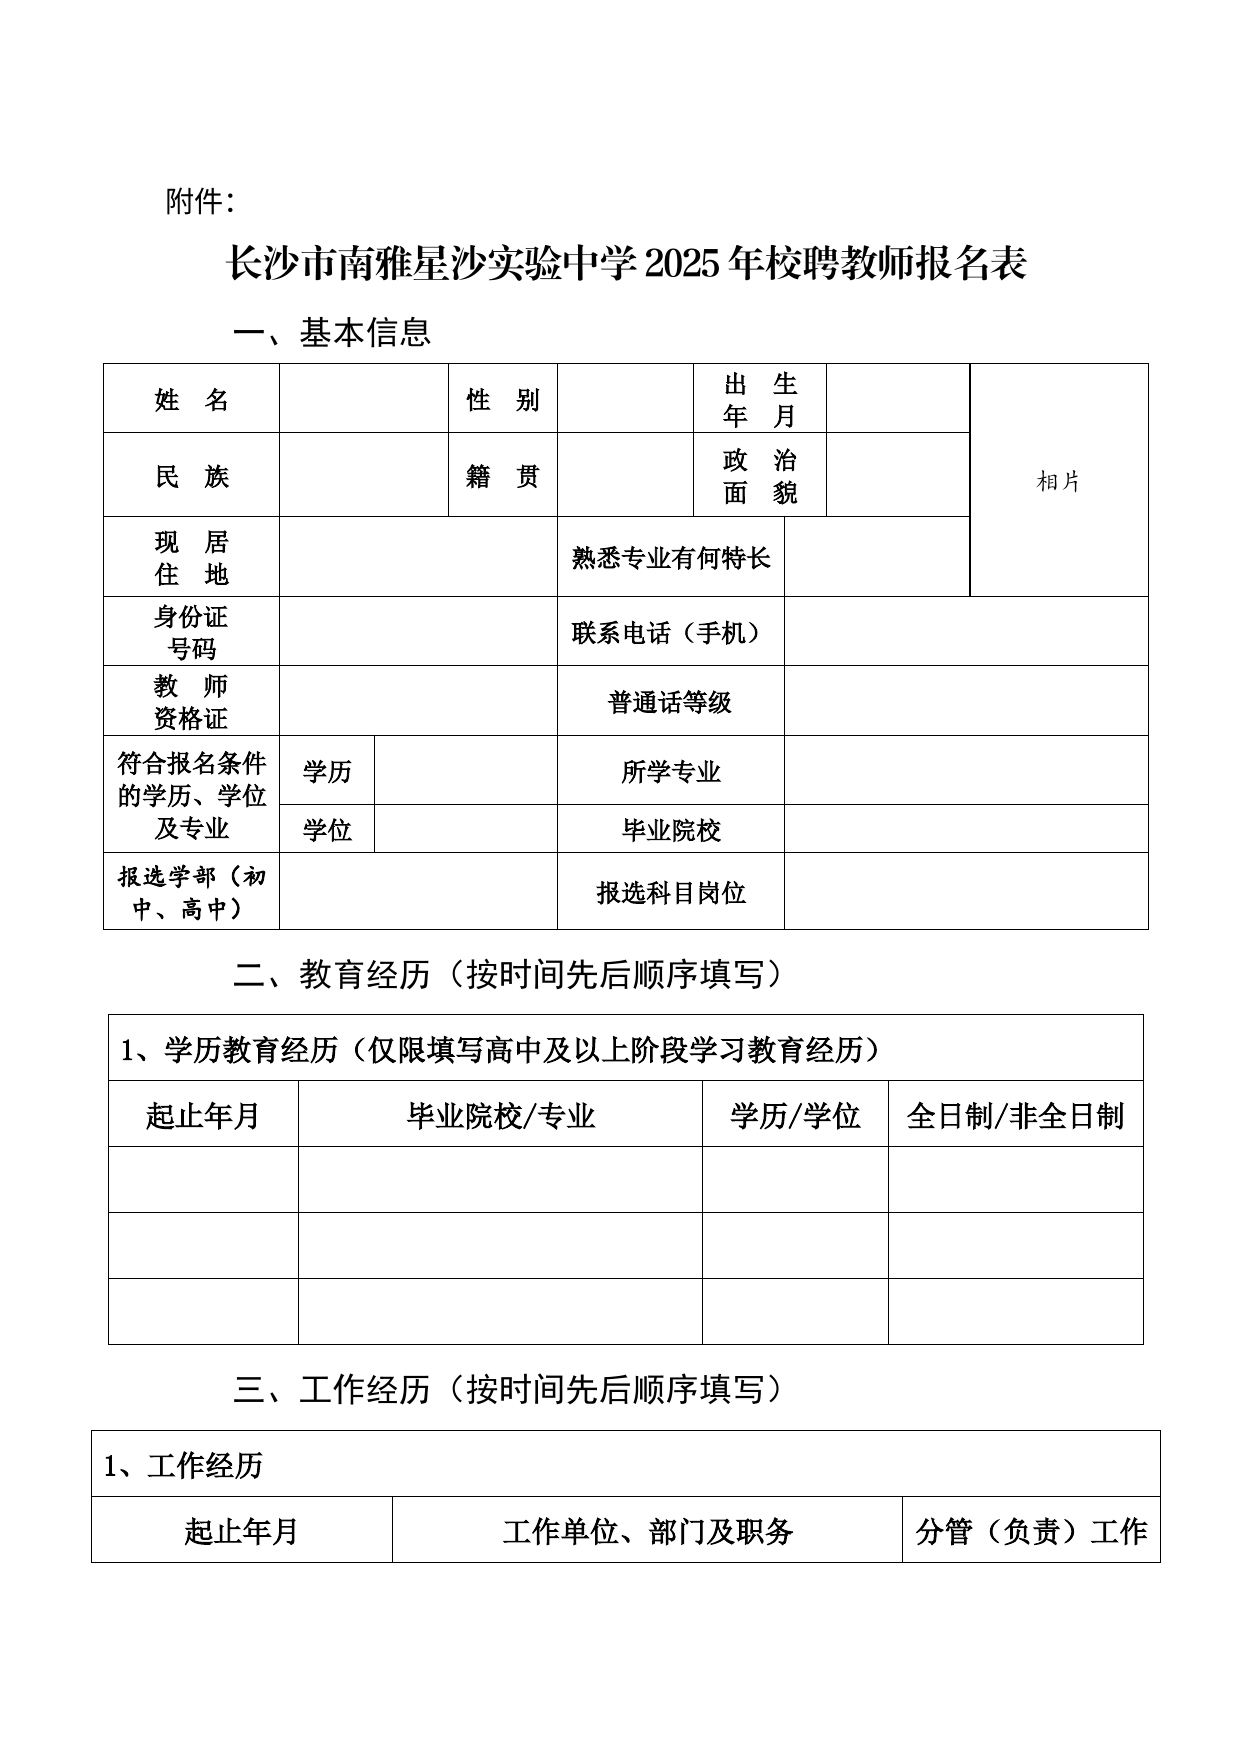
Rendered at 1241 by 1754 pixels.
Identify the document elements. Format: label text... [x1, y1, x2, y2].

table_header 1、工作经历 [92, 1431, 1160, 1496]
table_header 1、学历教育经历（仅限填写高中及以上阶段学习教育经历） [109, 1015, 1143, 1080]
table_cell 学位 [280, 805, 374, 852]
table_header 相片 [971, 364, 1148, 596]
table_cell [703, 1279, 888, 1344]
table_cell 籍 贯 [449, 433, 557, 516]
table_cell [889, 1147, 1143, 1212]
subtitle 长沙市南雅星沙实验中学2025年校聘教师报名表 [165, 233, 1087, 298]
table_cell [889, 1213, 1143, 1278]
table_cell 报选科目岗位 [558, 853, 784, 929]
text 三、工作经历（按时间先后顺序填写） [165, 1355, 1087, 1420]
table_cell 起止年月 [92, 1497, 392, 1562]
table_cell [785, 736, 1148, 804]
table_cell 毕业院校 [558, 805, 784, 852]
table_cell [703, 1213, 888, 1278]
table_cell [785, 805, 1148, 852]
table_cell [558, 433, 693, 516]
table_cell 学历/学位 [703, 1081, 888, 1146]
table_cell 起止年月 [109, 1081, 298, 1146]
table_header 出 生 年 月 [694, 364, 826, 432]
table_cell [280, 433, 448, 516]
table_cell 民 族 [104, 433, 279, 516]
table_cell [299, 1213, 702, 1278]
text 二、教育经历（按时间先后顺序填写） [165, 939, 1087, 1004]
table_cell 身份证 号码 [104, 597, 279, 665]
table_cell 毕业院校/专业 [299, 1081, 702, 1146]
text 一、基本信息 [165, 298, 1087, 363]
table_cell [889, 1279, 1143, 1344]
table_cell [109, 1147, 298, 1212]
table_header [827, 364, 969, 432]
table_cell 学历 [280, 736, 374, 804]
table_cell 政 治 面 貌 [694, 433, 826, 516]
table_cell [703, 1147, 888, 1212]
table_cell 教 师 资格证 [104, 666, 279, 734]
table_cell [827, 433, 969, 516]
table_header [558, 364, 693, 432]
table_header 姓 名 [104, 364, 279, 432]
table_cell [280, 517, 557, 596]
table_cell [785, 853, 1148, 929]
table_cell 普通话等级 [558, 666, 784, 734]
table_cell 熟悉专业有何特长 [558, 517, 784, 596]
table_header [280, 364, 448, 432]
table_cell 全日制/非全日制 [889, 1081, 1143, 1146]
table_cell 工作单位、部门及职务 [393, 1497, 902, 1562]
table_cell [785, 597, 1148, 665]
table_cell [375, 805, 557, 852]
table_cell [785, 517, 969, 596]
table_cell 联系电话（手机） [558, 597, 784, 665]
table_cell 分管（负责）工作 [903, 1497, 1160, 1562]
table_cell 现 居 住 地 [104, 517, 279, 596]
table_cell [109, 1213, 298, 1278]
table_cell [280, 666, 557, 734]
table_cell [299, 1147, 702, 1212]
table_cell [375, 736, 557, 804]
table_cell 所学专业 [558, 736, 784, 804]
table_cell [109, 1279, 298, 1344]
table_cell [299, 1279, 702, 1344]
table_cell 符合报名条件的学历、学位及专业 [104, 736, 279, 852]
table_header 性 别 [449, 364, 557, 432]
subtitle 附件： [165, 168, 1087, 233]
table_cell [280, 597, 557, 665]
table_cell [785, 666, 1148, 734]
table_cell [280, 853, 557, 929]
table_cell 报选学部（初中、高中） [104, 853, 279, 929]
